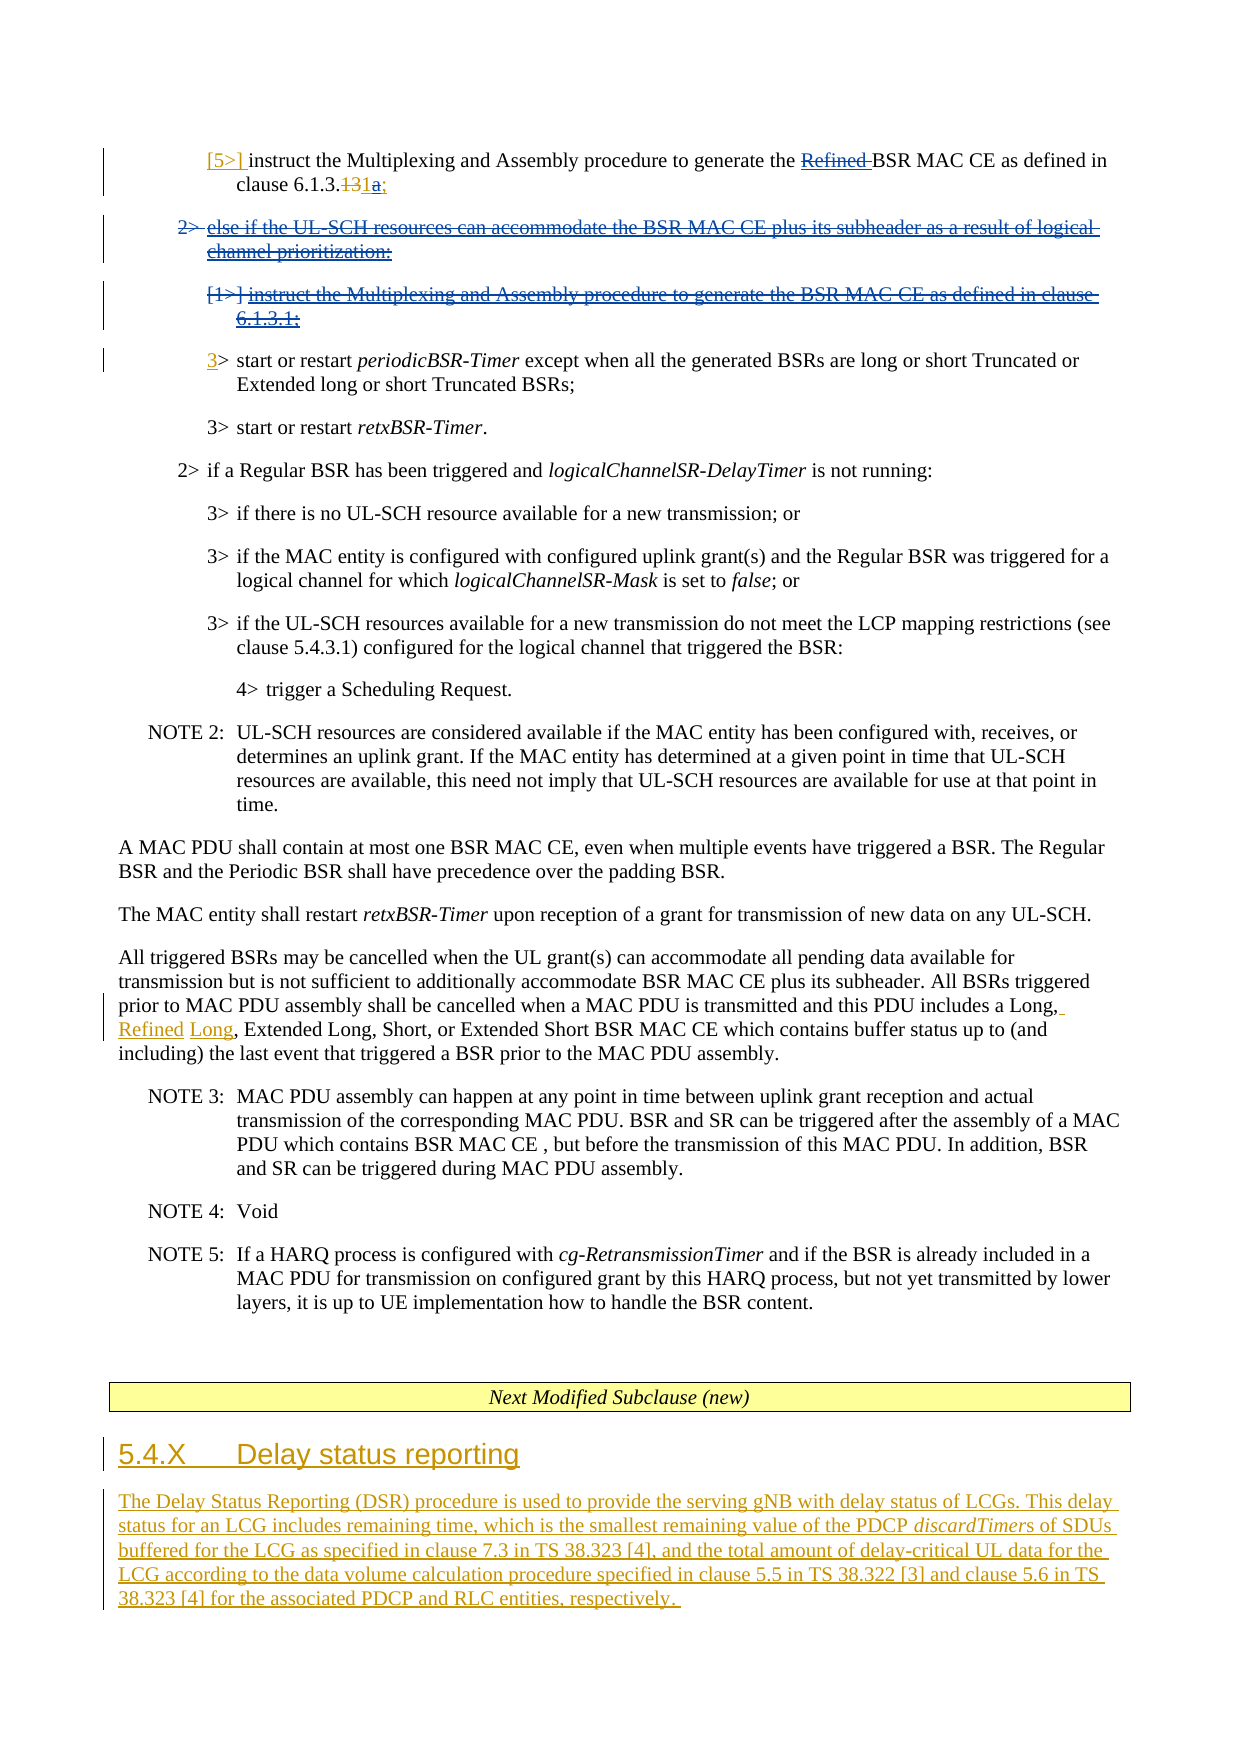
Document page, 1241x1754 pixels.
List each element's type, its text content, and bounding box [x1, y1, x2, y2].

text 3> if the MAC entity is configured with configured uplink grant(s) and the Regular BSR was triggered for a logical channel for which logicalChannelSR-Mask is set to false; or [207, 544, 1122, 592]
text All triggered BSRs may be cancelled when the UL grant(s) can accommodate all pending data available for transmission but is not sufficient to additionally accommodate BSR MAC CE plus its subheader. All BSRs triggered prior to MAC PDU assembly shall be cancelled when a MAC PDU is transmitted and this PDU includes a Long, , Extended Long, Short, or Extended Short BSR MAC CE which contains buffer status up to (and including) the last event that triggered a BSR prior to the MAC PDU assembly. [118, 945, 1122, 1065]
text NOTE 4: Void [148, 1199, 1122, 1223]
text > start or restart periodicBSR-Timer except when all the generated BSRs are long or short Truncated or Extended long or short Truncated BSRs; [207, 348, 1122, 396]
text NOTE 3: MAC PDU assembly can happen at any point in time between uplink grant reception and actual transmission of the corresponding MAC PDU. BSR and SR can be triggered after the assembly of a MAC PDU which contains BSR MAC CE , but before the transmission of this MAC PDU. In addition, BSR and SR can be triggered during MAC PDU assembly. [148, 1084, 1122, 1180]
text NOTE 2: UL-SCH resources are considered available if the MAC entity has been configured with, receives, or determines an uplink grant. If the MAC entity has determined at a given point in time that UL-SCH resources are available, this need not imply that UL-SCH resources are available for use at that point in time. [148, 720, 1122, 816]
text NOTE 5: If a HARQ process is configured with cg-RetransmissionTimer and if the BSR is already included in a MAC PDU for transmission on configured grant by this HARQ process, but not yet transmitted by lower layers, it is up to UE implementation how to handle the BSR content. [148, 1242, 1122, 1314]
list instruct the Multiplexing and Assembly procedure to generate the BSR MAC CE as defined in clause 6.1.3. [207, 148, 1122, 196]
text The MAC entity shall restart retxBSR-Timer upon reception of a grant for transmission of new data on any UL-SCH. [118, 902, 1122, 926]
text 4> trigger a Scheduling Request. [236, 677, 1122, 701]
text Next Modified Subclause (new) [110, 1383, 1130, 1411]
text 3> if there is no UL-SCH resource available for a new transmission; or [207, 501, 1122, 525]
text 3> if the UL-SCH resources available for a new transmission do not meet the LCP mapping restrictions (see clause 5.4.3.1) configured for the logical channel that triggered the BSR: [207, 611, 1122, 659]
text 2> if a Regular BSR has been triggered and logicalChannelSR-DelayTimer is not running: [177, 458, 1122, 482]
text A MAC PDU shall contain at most one BSR MAC CE, even when multiple events have triggered a BSR. The Regular BSR and the Periodic BSR shall have precedence over the padding BSR. [118, 835, 1122, 883]
text 3> start or restart retxBSR-Timer. [207, 415, 1122, 439]
